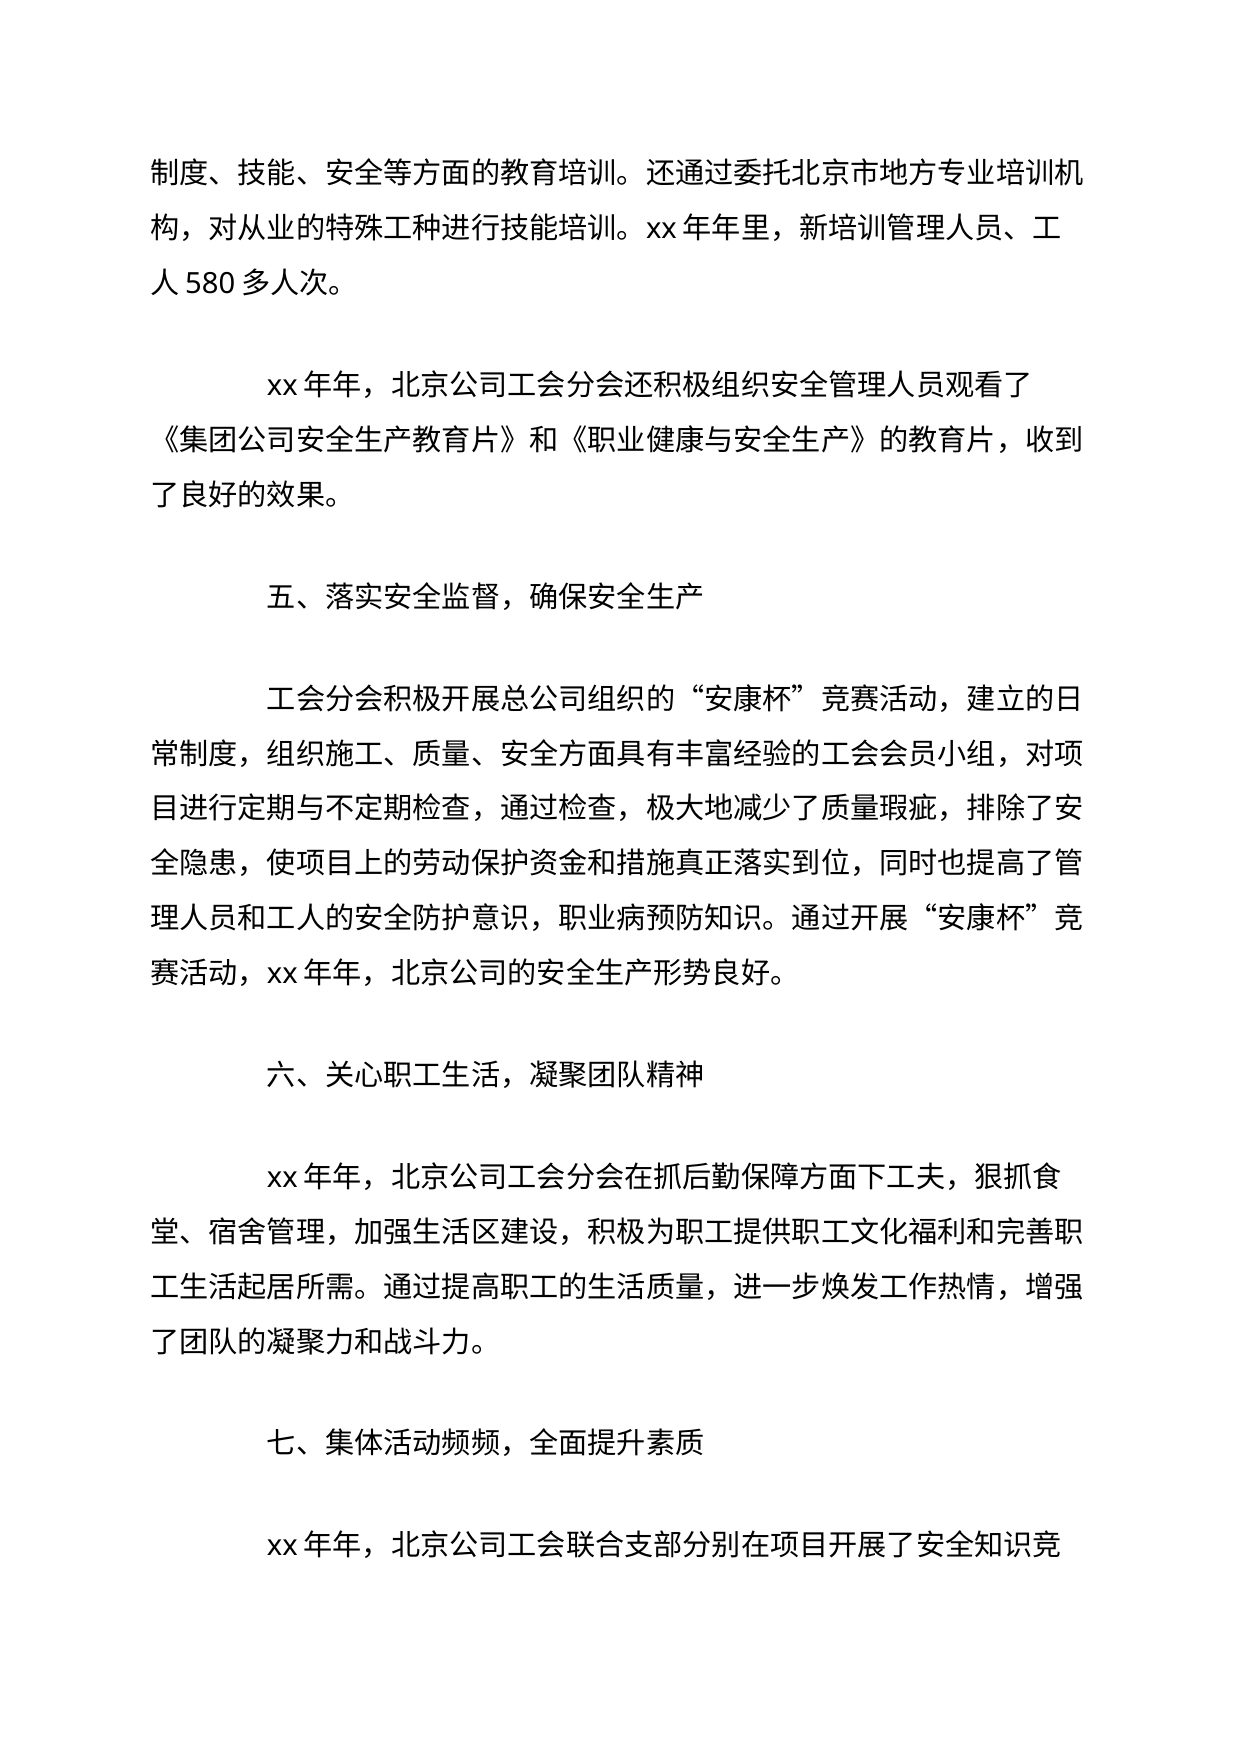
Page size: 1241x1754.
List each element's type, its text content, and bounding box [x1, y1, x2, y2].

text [150, 150, 1090, 302]
text 工会分会积极开展总公司组织的“安康杯”竞赛活动，建立的日常制度，组织施工、质量、安全方面具有丰富经验的工会会员小组，对项目进行定期与不定期检查，通过检查，极大地减少了质量瑕疵，排除了安全隐患，使项目上的劳动保护资金和措施真正落实到位，同时也提高了管理人员和工人的安全防护意识，职业病预防知识。通过开展“安康杯”竞赛活动，xx年年，北京公司的安全生产形势良好。 [150, 675, 1090, 992]
text 五、落实安全监督，确保安全生产 [150, 573, 1090, 616]
text xx年年，北京公司工会分会还积极组织安全管理人员观看了《集团公司安全生产教育片》和《职业健康与安全生产》的教育片，收到了良好的效果。 [150, 362, 1090, 514]
text 七、集体活动频频，全面提升素质 [150, 1420, 1090, 1462]
text xx年年，北京公司工会分会在抓后勤保障方面下工夫，狠抓食堂、宿舍管理，加强生活区建设，积极为职工提供职工文化福利和完善职工生活起居所需。通过提高职工的生活质量，进一步焕发工作热情，增强了团队的凝聚力和战斗力。 [150, 1153, 1090, 1361]
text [150, 1522, 1090, 1564]
text 六、关心职工生活，凝聚团队精神 [150, 1052, 1090, 1094]
